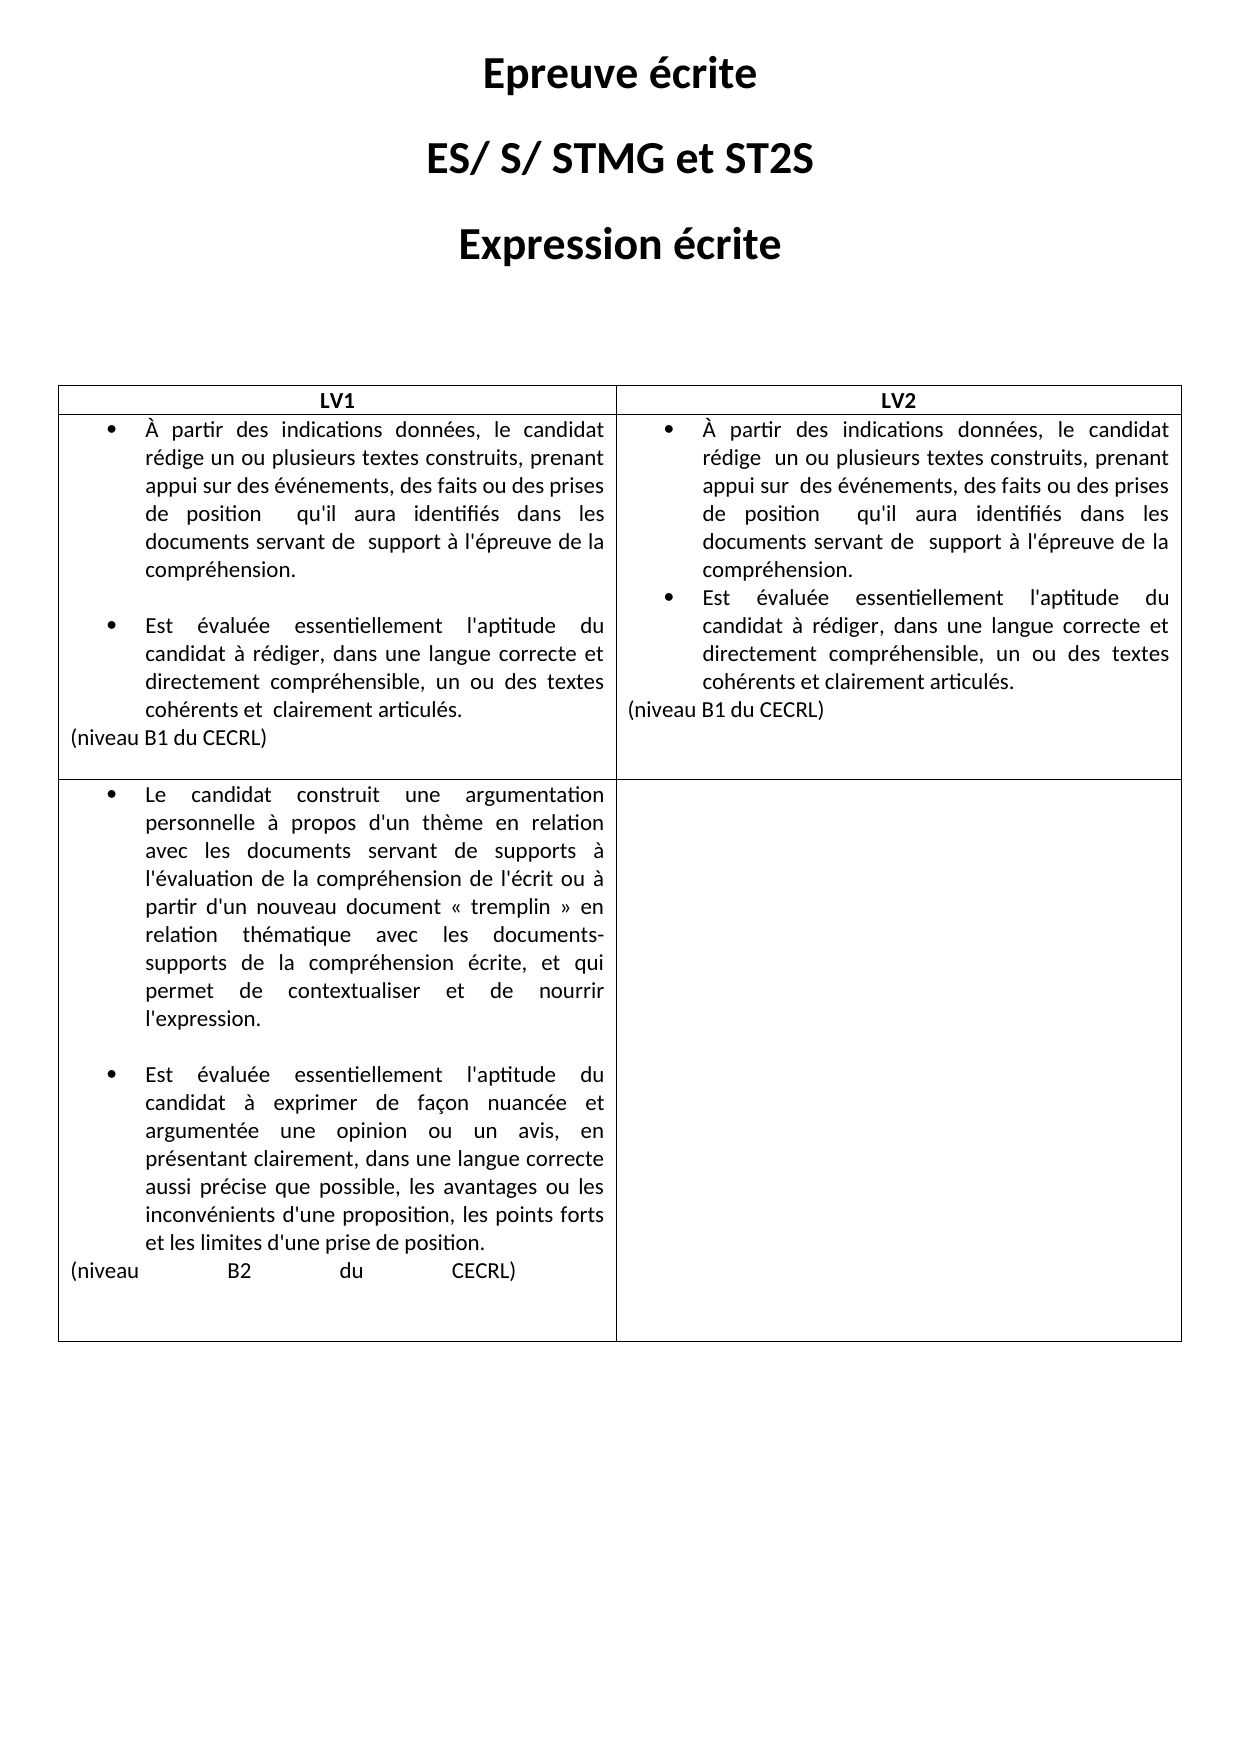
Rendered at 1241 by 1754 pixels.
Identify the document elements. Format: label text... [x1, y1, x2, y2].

text ES/ S/ STMG et ST2S [148, 129, 1093, 185]
table_cell À partir des indications données, le candidat rédige un ou plusieurs textes construits, prenant appui sur des événements, des faits ou des prises de position qu'il aura identifiés dans les documents servant de support à l'épreuve de la compréhension. Est évaluée essentiellement l'aptitude du candidat à rédiger, dans une langue correcte et directement compréhensible, un ou des textes cohérents et clairement articulés. (niveau B1 du CECRL) [59, 415, 616, 779]
table_cell Le candidat construit une argumentation personnelle à propos d'un thème en relation avec les documents servant de supports à l'évaluation de la compréhension de l'écrit ou à partir d'un nouveau document « tremplin » en relation thématique avec les documents-supports de la compréhension écrite, et qui permet de contextualiser et de nourrir l'expression. Est évaluée essentiellement l'aptitude du candidat à exprimer de façon nuancée et argumentée une opinion ou un avis, en présentant clairement, dans une langue correcte aussi précise que possible, les avantages ou les inconvénients d'une proposition, les points forts et les limites d'une prise de position. (niveau B2 du CECRL) [59, 780, 616, 1341]
table_header LV2 [617, 386, 1181, 414]
table_cell [617, 780, 1181, 1341]
table_header LV1 [59, 386, 616, 414]
text Expression écrite [148, 214, 1093, 271]
text Epreuve écrite [148, 44, 1093, 100]
table_cell À partir des indications données, le candidat rédige un ou plusieurs textes construits, prenant appui sur des événements, des faits ou des prises de position qu'il aura identifiés dans les documents servant de support à l'épreuve de la compréhension. Est évaluée essentiellement l'aptitude du candidat à rédiger, dans une langue correcte et directement compréhensible, un ou des textes cohérents et clairement articulés. (niveau B1 du CECRL) [617, 415, 1181, 779]
